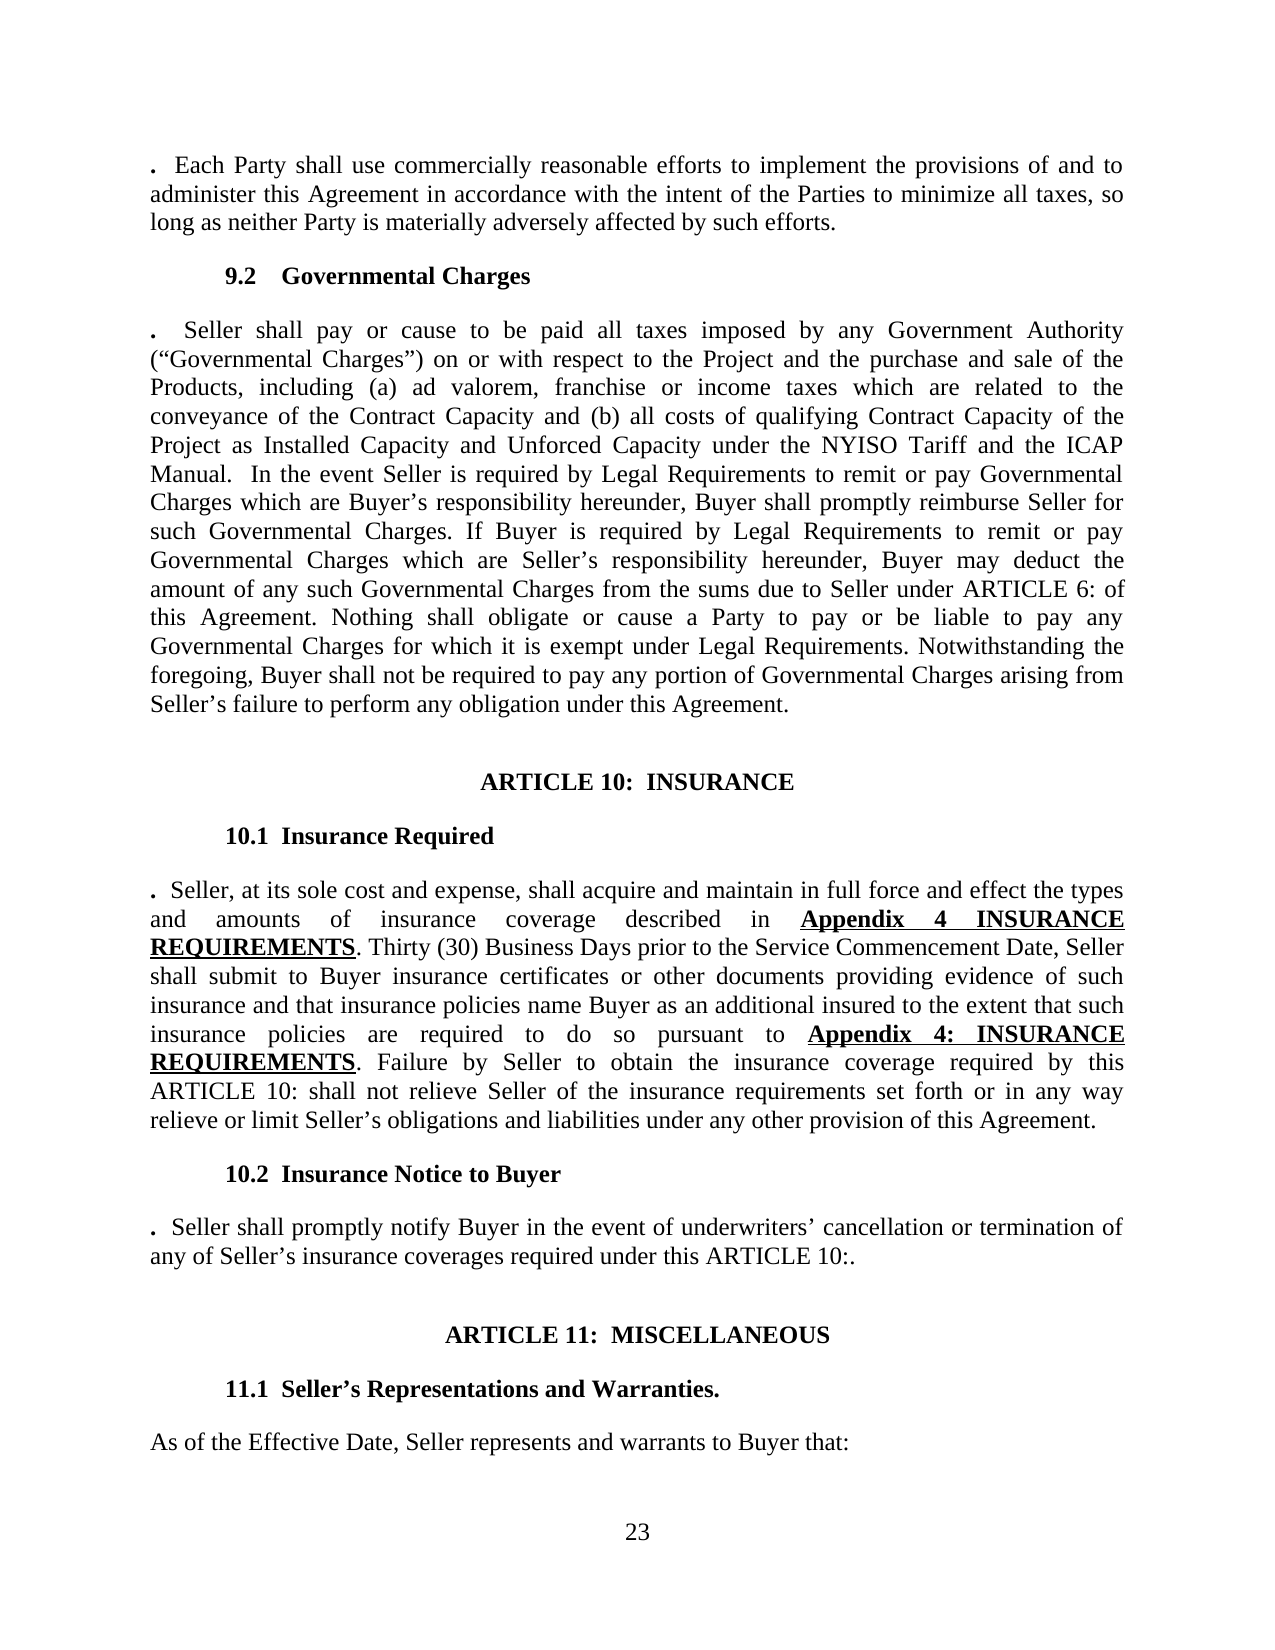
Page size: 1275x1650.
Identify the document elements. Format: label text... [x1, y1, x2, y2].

text . Each Party shall use commercially reasonable efforts to implement the provisions of and to administer this Agreement in accordance with the intent of the Parties to minimize all taxes, so long as neither Party is materially adversely affected by such efforts. [150, 150, 1125, 236]
text Insurance Notice to Buyer [150, 1159, 1125, 1187]
text INSURANCE [150, 767, 1125, 796]
text Insurance Required [150, 821, 1125, 850]
text MISCELLANEOUS [150, 1320, 1125, 1349]
text Governmental Charges [150, 261, 1125, 290]
text As of the Effective Date, Seller represents and warrants to Buyer that: [150, 1427, 1125, 1456]
text . Seller shall promptly notify Buyer in the event of underwriters’ cancellation or termination of any of Seller’s insurance coverages required under this ARTICLE 10. [150, 1212, 1125, 1270]
text . Seller, at its sole cost and expense, shall acquire and maintain in full force and effect the types and amounts of insurance coverage described in Appendix 4 INSURANCE REQUIREMENTS. Thirty (30) Business Days prior to the Service Commencement Date, Seller shall submit to Buyer insurance certificates or other documents providing evidence of such insurance and that insurance policies name Buyer as an additional insured to the extent that such insurance policies are required to do so pursuant to Appendix 4: INSURANCE REQUIREMENTS. Failure by Seller to obtain the insurance coverage required by this ARTICLE 10 shall not relieve Seller of the insurance requirements set forth or in any way relieve or limit Seller’s obligations and liabilities under any other provision of this Agreement. [150, 875, 1125, 1134]
text Seller’s Representations and Warranties. [150, 1374, 1125, 1402]
text . Seller shall pay or cause to be paid all taxes imposed by any Government Authority (“Governmental Charges”) on or with respect to the Project and the purchase and sale of the Products, including (a) ad valorem, franchise or income taxes which are related to the conveyance of the Contract Capacity and (b) all costs of qualifying Contract Capacity of the Project as Installed Capacity and Unforced Capacity under the NYISO Tariff and the ICAP Manual. In the event Seller is required by Legal Requirements to remit or pay Governmental Charges which are Buyer’s responsibility hereunder, Buyer shall promptly reimburse Seller for such Governmental Charges. If Buyer is required by Legal Requirements to remit or pay Governmental Charges which are Seller’s responsibility hereunder, Buyer may deduct the amount of any such Governmental Charges from the sums due to Seller under ARTICLE 6 of this Agreement. Nothing shall obligate or cause a Party to pay or be liable to pay any Governmental Charges for which it is exempt under Legal Requirements. Notwithstanding the foregoing, Buyer shall not be required to pay any portion of Governmental Charges arising from Seller’s failure to perform any obligation under this Agreement. [150, 315, 1125, 717]
